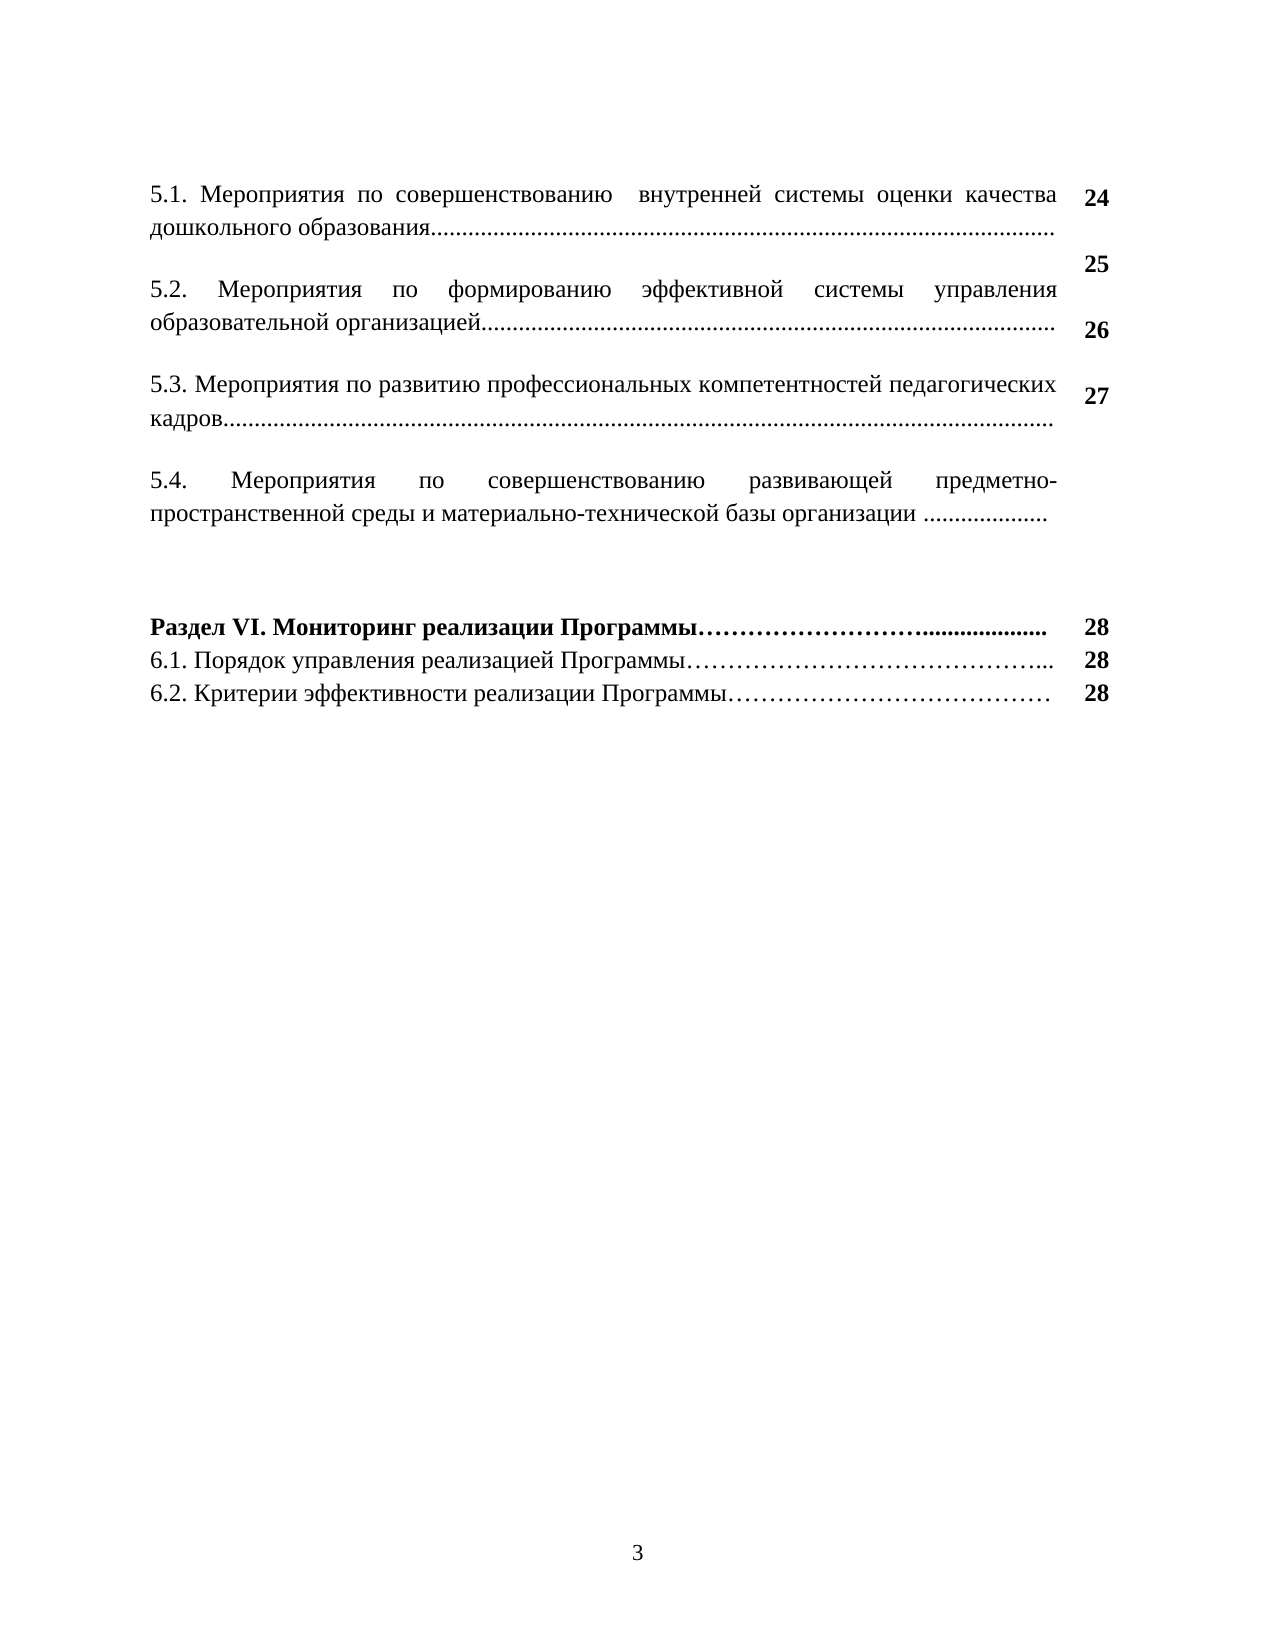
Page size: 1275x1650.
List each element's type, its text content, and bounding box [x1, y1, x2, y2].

table_cell 24 24 25 26 27 [1069, 150, 1124, 612]
table_cell 28 28 28 [1069, 612, 1124, 712]
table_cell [139, 150, 1069, 612]
table_cell Раздел VI. Мониторинг реализации Программы……………………….................... 6.1. Порядок управления реализацией Программы……………………………………... 6.2. Критерии эффективности реализации Программы………………………………… [139, 612, 1069, 712]
